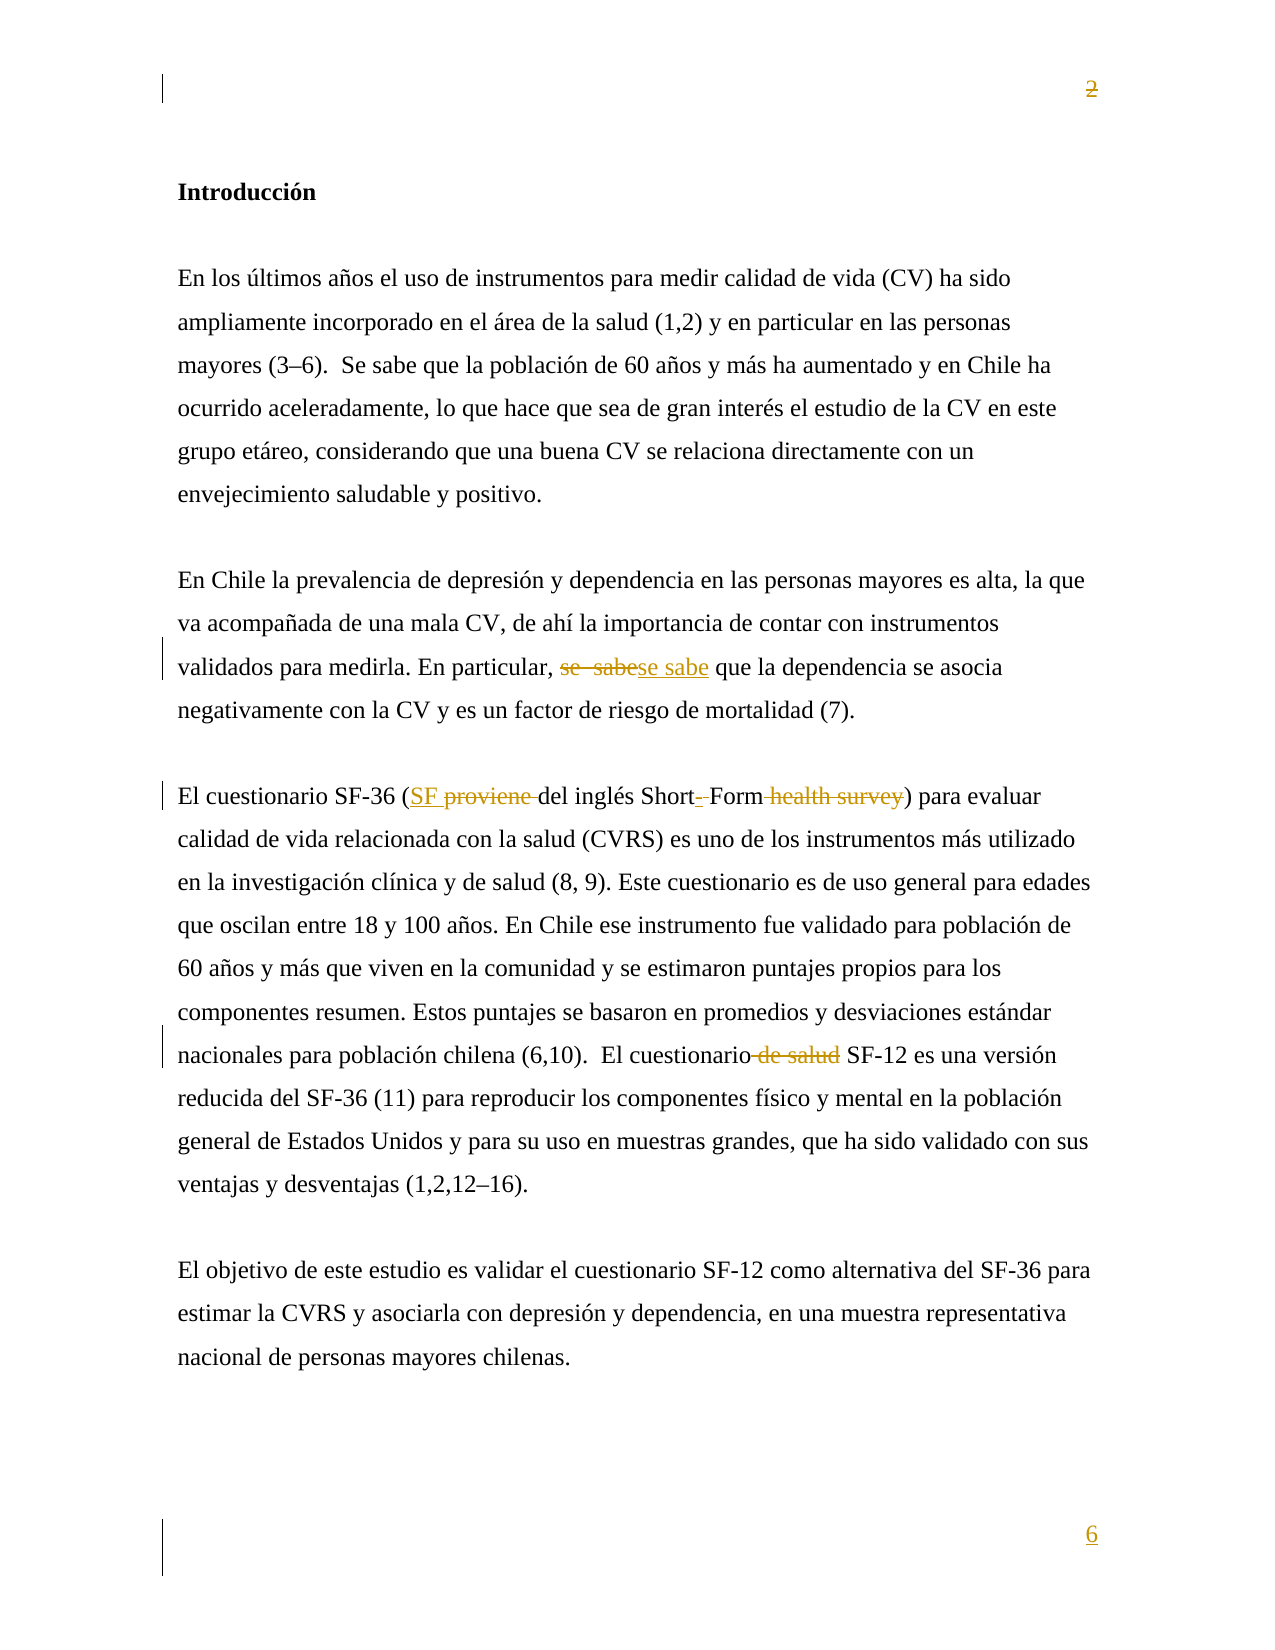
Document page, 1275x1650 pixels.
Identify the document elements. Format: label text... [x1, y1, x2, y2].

text El cuestionario SF-36 (del inglés ShortForm) para evaluar calidad de vida relacionada con la salud (CVRS) es uno de los instrumentos más utilizado en la investigación clínica y de salud (8, 9). Este cuestionario es de uso general para edades que oscilan entre 18 y 100 años. En Chile ese instrumento fue validado para población de 60 años y más que viven en la comunidad y se estimaron puntajes propios para los componentes resumen. Estos puntajes se basaron en promedios y desviaciones estándar nacionales para población chilena (6,10). El cuestionario SF-12 es una versión reducida del SF-36 (11) para reproducir los componentes físico y mental en la población general de Estados Unidos y para su uso en muestras grandes, que ha sido validado con sus ventajas y desventajas (1,2,12–16). [177, 781, 1098, 1198]
text En los últimos años el uso de instrumentos para medir calidad de vida (CV) ha sido ampliamente incorporado en el área de la salud (1,2) y en particular en las personas mayores (3–6). Se sabe que la población de 60 años y más ha aumentado y en Chile ha ocurrido aceleradamente, lo que hace que sea de gran interés el estudio de la CV en este grupo etáreo, considerando que una buena CV se relaciona directamente con un envejecimiento saludable y positivo. [177, 263, 1098, 508]
text El objetivo de este estudio es validar el cuestionario SF-12 como alternativa del SF-36 para estimar la CVRS y asociarla con depresión y dependencia, en una muestra representativa nacional de personas mayores chilenas. [177, 1255, 1098, 1370]
text En Chile la prevalencia de depresión y dependencia en las personas mayores es alta, la que va acompañada de una mala CV, de ahí la importancia de contar con instrumentos validados para medirla. En particular, que la dependencia se asocia negativamente con la CV y es un factor de riesgo de mortalidad (7). [177, 565, 1098, 723]
text Introducción [177, 177, 1098, 206]
